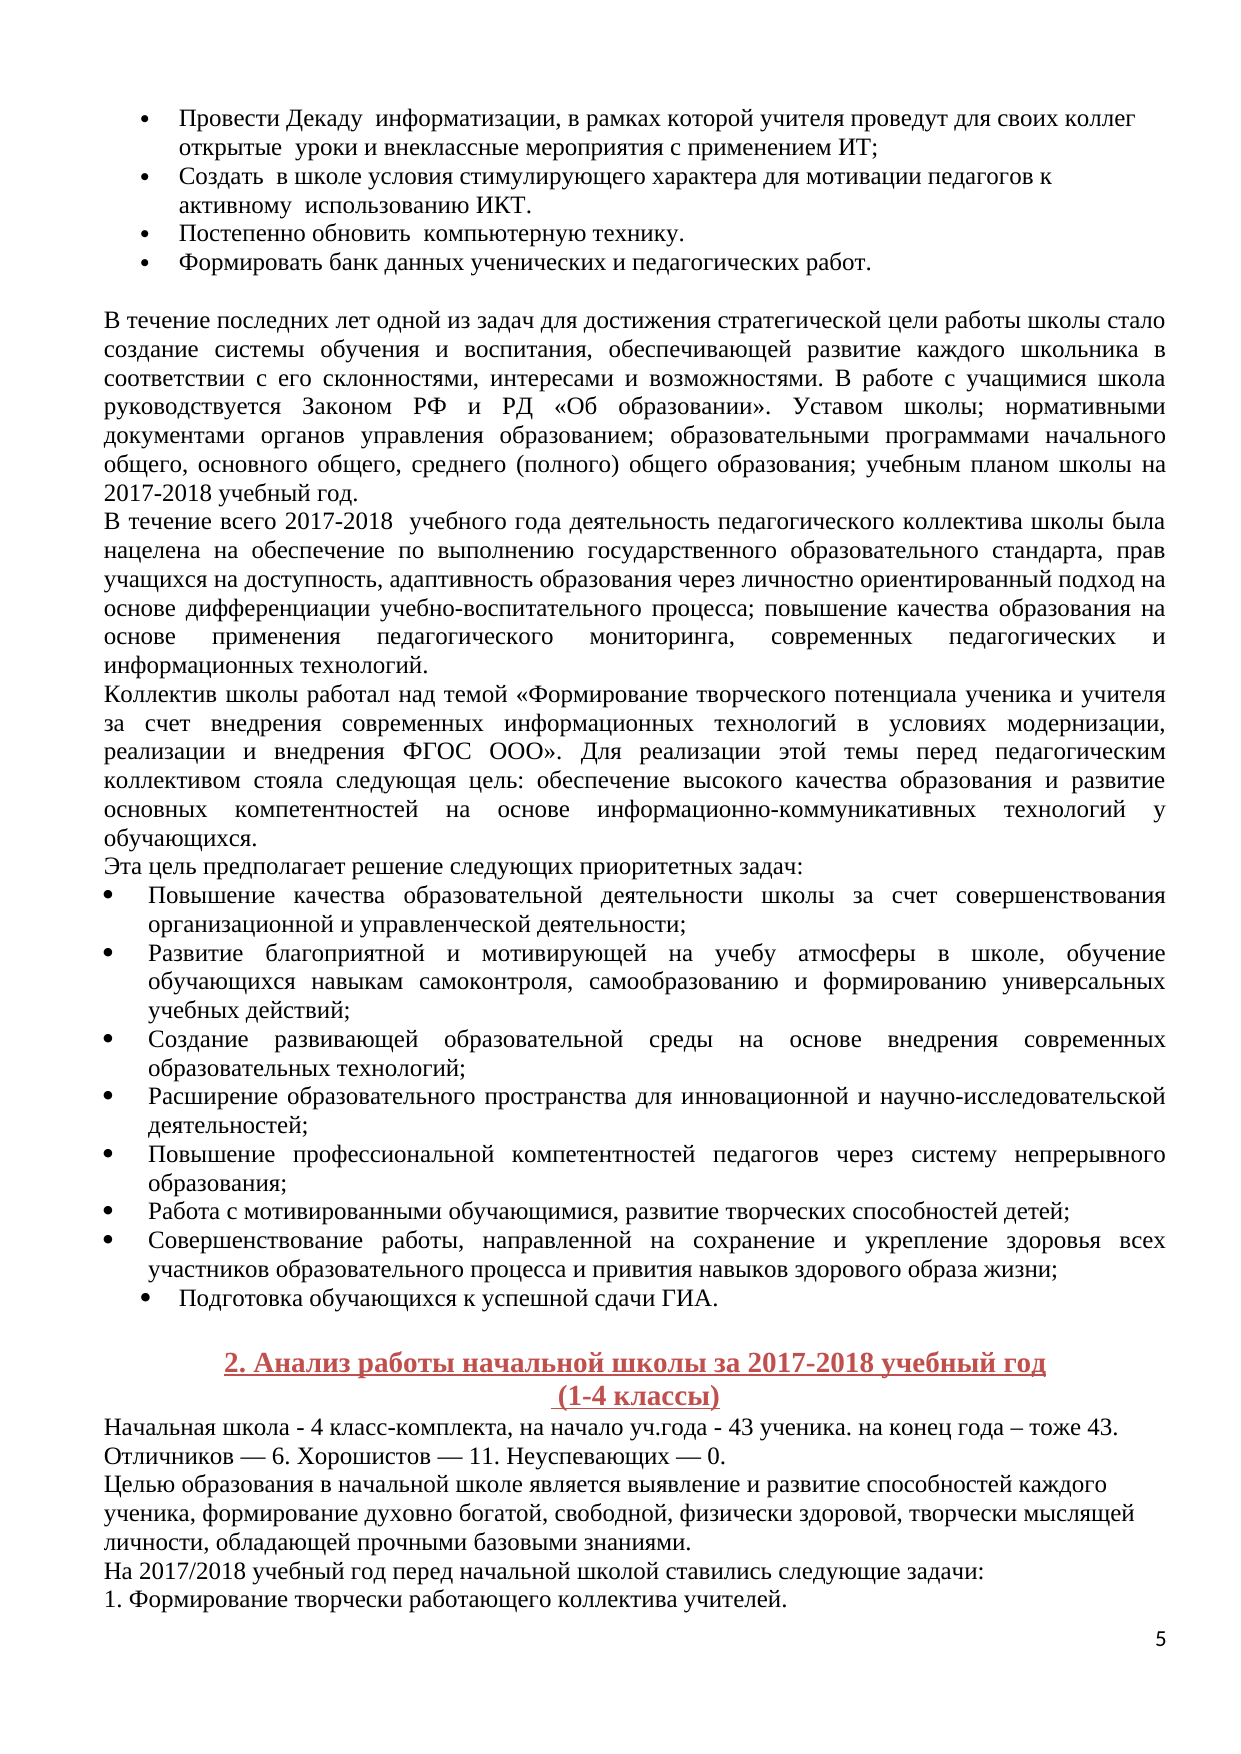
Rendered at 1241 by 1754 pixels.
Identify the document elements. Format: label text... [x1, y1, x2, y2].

list Расширение образовательного пространства для инновационной и научно-исследовательской деятельностей; [103, 1081, 1167, 1139]
text 2. Анализ работы начальной школы за 2017-2018 учебный год [103, 1345, 1167, 1378]
text Начальная школа - 4 класс-комплекта, на начало уч.года - 43 ученика. на конец года – тоже 43. Отличников — 6. Хорошистов — 11. Неуспевающих — 0. [103, 1412, 1167, 1469]
list Провести Декаду информатизации, в рамках которой учителя проведут для своих коллег открытые уроки и внеклассные мероприятия с применением ИТ; [141, 103, 1167, 161]
list Повышение профессиональной компетентностей педагогов через систему непрерывного образования; [103, 1139, 1167, 1196]
text Эта цель предполагает решение следующих приоритетных задач: [103, 851, 1167, 880]
text На 2017/2018 учебный год перед начальной школой ставились следующие задачи: [103, 1556, 1167, 1584]
text 1. Формирование творчески работающего коллектива учителей. [103, 1584, 1167, 1613]
text В течение всего 2017-2018 учебного года деятельность педагогического коллектива школы была нацелена на обеспечение по выполнению государственного образовательного стандарта, прав учащихся на доступность, адаптивность образования через личностно ориентированный подход на основе дифференциации учебно-воспитательного процесса; повышение качества образования на основе применения педагогического мониторинга, современных педагогических и информационных технологий. [103, 506, 1167, 679]
list Работа с мотивированными обучающимися, развитие творческих способностей детей; [103, 1196, 1167, 1225]
list Постепенно обновить компьютерную технику. [141, 218, 1167, 247]
list Создать в школе условия стимулирующего характера для мотивации педагогов к активному использованию ИКТ. [141, 161, 1167, 218]
text Целью образования в начальной школе является выявление и развитие способностей каждого ученика, формирование духовно богатой, свободной, физически здоровой, творчески мыслящей личности, обладающей прочными базовыми знаниями. [103, 1469, 1167, 1556]
list Развитие благоприятной и мотивирующей на учебу атмосферы в школе, обучение обучающихся навыкам самоконтроля, самообразованию и формированию универсальных учебных действий; [103, 938, 1167, 1024]
text В течение последних лет одной из задач для достижения стратегической цели работы школы стало создание системы обучения и воспитания, обеспечивающей развитие каждого школьника в соответствии с его склонностями, интересами и возможностями. В работе с учащимися школа руководствуется Законом РФ и РД «Об образовании». Уставом школы; нормативными документами органов управления образованием; образовательными программами начального общего, основного общего, среднего (полного) общего образования; учебным планом школы на 2017-2018 учебный год. [103, 305, 1167, 506]
list Создание развивающей образовательной среды на основе внедрения современных образовательных технологий; [103, 1024, 1167, 1081]
list Повышение качества образовательной деятельности школы за счет совершенствования организационной и управленческой деятельности; [103, 880, 1167, 938]
list Подготовка обучающихся к успешной сдачи ГИА. [141, 1283, 1167, 1311]
text Коллектив школы работал над темой «Формирование творческого потенциала ученика и учителя за счет внедрения современных информационных технологий в условиях модернизации, реализации и внедрения ФГОС ООО». Для реализации этой темы перед педагогическим коллективом стояла следующая цель: обеспечение высокого качества образования и развитие основных компетентностей на основе информационно-коммуникативных технологий у обучающихся. [103, 679, 1167, 851]
list Совершенствование работы, направленной на сохранение и укрепление здоровья всех участников образовательного процесса и привития навыков здорового образа жизни; [103, 1225, 1167, 1283]
list Формировать банк данных ученических и педагогических работ. [141, 247, 1167, 276]
text (1-4 классы) [103, 1378, 1167, 1412]
